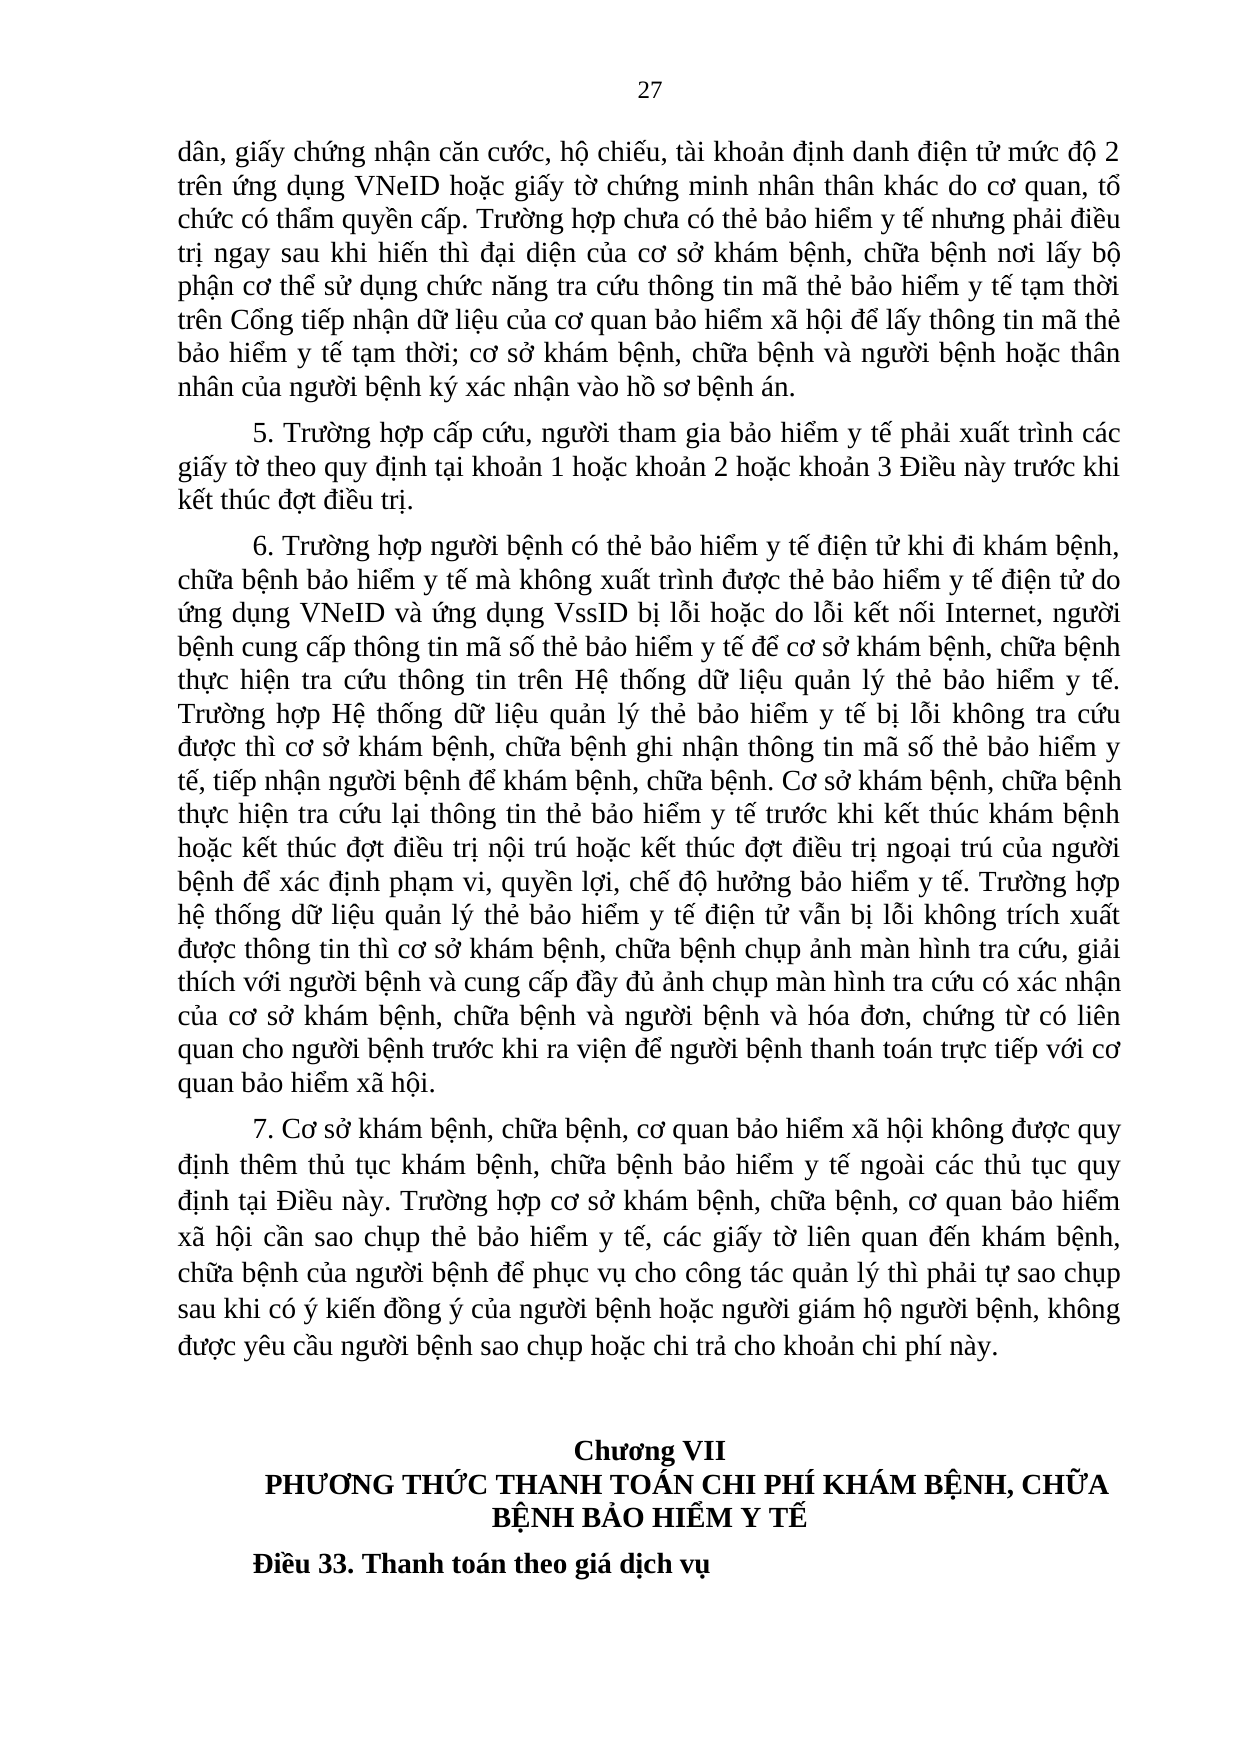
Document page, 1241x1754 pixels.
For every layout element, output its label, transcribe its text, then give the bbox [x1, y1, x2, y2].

text 6. Trường hợp người bệnh có thẻ bảo hiểm y tế điện tử khi đi khám bệnh, chữa bệnh bảo hiểm y tế mà không xuất trình được thẻ bảo hiểm y tế điện tử do ứng dụng VNeID và ứng dụng VssID bị lỗi hoặc do lỗi kết nối Internet, người bệnh cung cấp thông tin mã số thẻ bảo hiểm y tế để cơ sở khám bệnh, chữa bệnh thực hiện tra cứu thông tin trên Hệ thống dữ liệu quản lý thẻ bảo hiểm y tế. Trường hợp Hệ thống dữ liệu quản lý thẻ bảo hiểm y tế bị lỗi không tra cứu được thì cơ sở khám bệnh, chữa bệnh ghi nhận thông tin mã số thẻ bảo hiểm y tế, tiếp nhận người bệnh để khám bệnh, chữa bệnh. Cơ sở khám bệnh, chữa bệnh thực hiện tra cứu lại thông tin thẻ bảo hiểm y tế trước khi kết thúc khám bệnh hoặc kết thúc đợt điều trị nội trú hoặc kết thúc đợt điều trị ngoại trú của người bệnh để xác định phạm vi, quyền lợi, chế độ hưởng bảo hiểm y tế. Trường hợp hệ thống dữ liệu quản lý thẻ bảo hiểm y tế điện tử vẫn bị lỗi không trích xuất được thông tin thì cơ sở khám bệnh, chữa bệnh chụp ảnh màn hình tra cứu, giải thích với người bệnh và cung cấp đầy đủ ảnh chụp màn hình tra cứu có xác nhận của cơ sở khám bệnh, chữa bệnh và người bệnh và hóa đơn, chứng từ có liên quan cho người bệnh trước khi ra viện để người bệnh thanh toán trực tiếp với cơ quan bảo hiểm xã hội. [177, 528, 1122, 1098]
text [177, 134, 1122, 403]
text Chương VII [177, 1433, 1122, 1467]
text 7. Cơ sở khám bệnh, chữa bệnh, cơ quan bảo hiểm xã hội không được quy định thêm thủ tục khám bệnh, chữa bệnh bảo hiểm y tế ngoài các thủ tục quy định tại Điều này. Trường hợp cơ sở khám bệnh, chữa bệnh, cơ quan bảo hiểm xã hội cần sao chụp thẻ bảo hiểm y tế, các giấy tờ liên quan đến khám bệnh, chữa bệnh của người bệnh để phục vụ cho công tác quản lý thì phải tự sao chụp sau khi có ý kiến đồng ý của người bệnh hoặc người giám hộ người bệnh, không được yêu cầu người bệnh sao chụp hoặc chi trả cho khoản chi phí này. [177, 1111, 1122, 1361]
text 5. Trường hợp cấp cứu, người tham gia bảo hiểm y tế phải xuất trình các giấy tờ theo quy định tại khoản 1 hoặc khoản 2 hoặc khoản 3 Điều này trước khi kết thúc đợt điều trị. [177, 415, 1122, 516]
text PHƯƠNG THỨC THANH TOÁN CHI PHÍ KHÁM BỆNH, CHỮA BỆNH BẢO HIỂM Y TẾ [177, 1467, 1122, 1534]
text Điều 33. Thanh toán theo giá dịch vụ [177, 1547, 1122, 1580]
